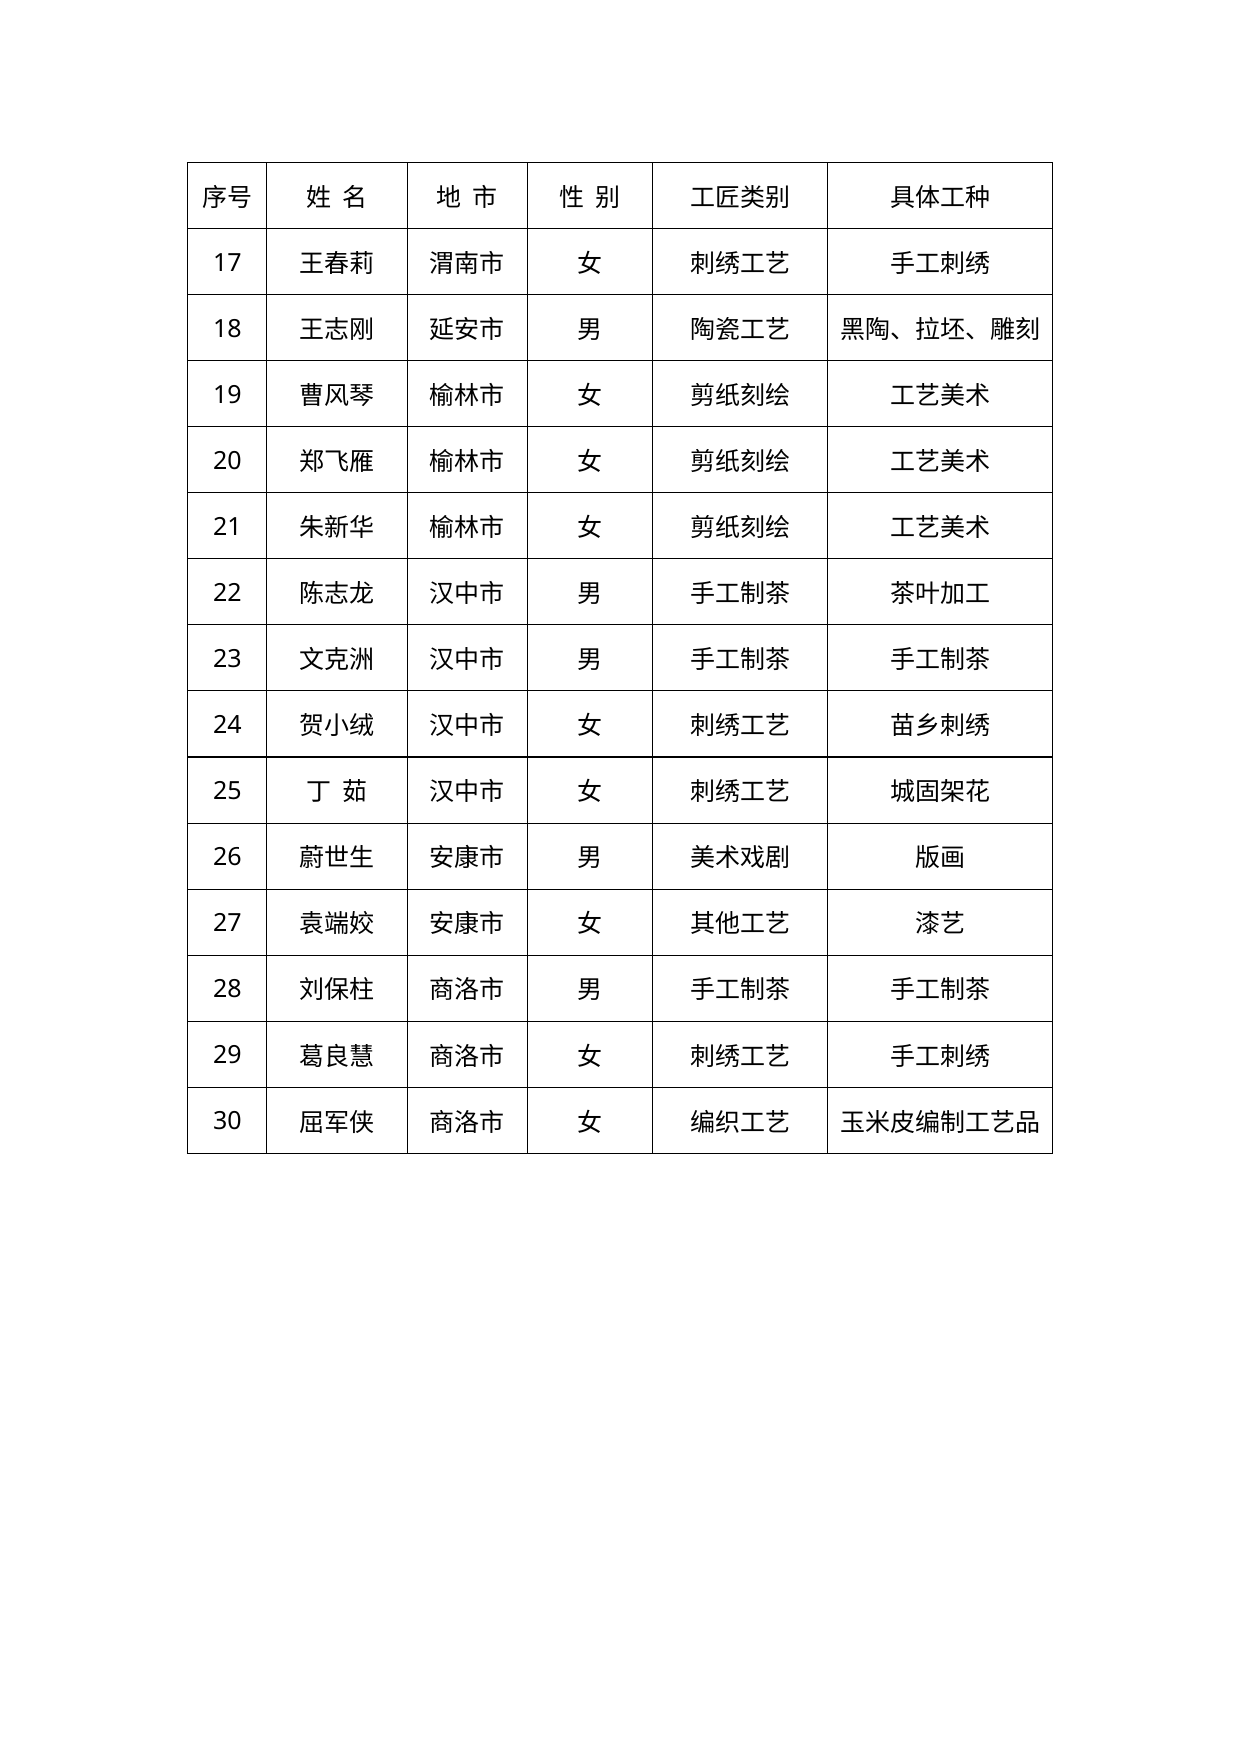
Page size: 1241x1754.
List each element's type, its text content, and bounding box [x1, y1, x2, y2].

table_cell 18 [188, 295, 266, 360]
table_header 具体工种 [828, 163, 1052, 228]
table_cell 陶瓷工艺 [653, 295, 827, 360]
table_cell 商洛市 [408, 1022, 527, 1087]
table_cell 玉米皮编制工艺品 [828, 1088, 1052, 1153]
table_header 工匠类别 [653, 163, 827, 228]
table_cell 手工刺绣 [828, 229, 1052, 294]
table_header 性 别 [528, 163, 652, 228]
table_cell 漆艺 [828, 890, 1052, 954]
table_header 姓 名 [267, 163, 407, 228]
table_cell 手工制茶 [653, 559, 827, 624]
table_cell 榆林市 [408, 361, 527, 426]
table_cell 剪纸刻绘 [653, 493, 827, 558]
table_cell 榆林市 [408, 493, 527, 558]
table_cell 安康市 [408, 824, 527, 888]
table_cell 版画 [828, 824, 1052, 888]
table_cell 贺小绒 [267, 691, 407, 756]
table_cell 刺绣工艺 [653, 758, 827, 822]
table_header 地 市 [408, 163, 527, 228]
table_cell 刺绣工艺 [653, 691, 827, 756]
table_cell 27 [188, 890, 266, 954]
table_cell 手工制茶 [653, 625, 827, 690]
table_cell 美术戏剧 [653, 824, 827, 888]
table_cell 30 [188, 1088, 266, 1153]
table_cell 28 [188, 956, 266, 1021]
table_cell 黑陶、拉坯、雕刻 [828, 295, 1052, 360]
table_cell 男 [528, 956, 652, 1021]
table_cell 工艺美术 [828, 493, 1052, 558]
table_cell 工艺美术 [828, 361, 1052, 426]
table_cell 24 [188, 691, 266, 756]
table_cell 袁端姣 [267, 890, 407, 954]
table_cell 商洛市 [408, 956, 527, 1021]
table_cell 曹风琴 [267, 361, 407, 426]
table_cell 茶叶加工 [828, 559, 1052, 624]
table_header 序号 [188, 163, 266, 228]
table_cell 其他工艺 [653, 890, 827, 954]
table_cell 榆林市 [408, 427, 527, 492]
table_cell 渭南市 [408, 229, 527, 294]
table_cell 21 [188, 493, 266, 558]
table_cell 工艺美术 [828, 427, 1052, 492]
table_cell 文克洲 [267, 625, 407, 690]
table_cell 延安市 [408, 295, 527, 360]
table_cell 王春莉 [267, 229, 407, 294]
table_cell 苗乡刺绣 [828, 691, 1052, 756]
table_cell 汉中市 [408, 758, 527, 822]
table_cell 女 [528, 229, 652, 294]
table_cell 蔚世生 [267, 824, 407, 888]
table_cell 丁 茹 [267, 758, 407, 822]
table_cell 23 [188, 625, 266, 690]
table_cell 手工制茶 [653, 956, 827, 1021]
table_cell 29 [188, 1022, 266, 1087]
table_cell 25 [188, 758, 266, 822]
table_cell 22 [188, 559, 266, 624]
table_cell 19 [188, 361, 266, 426]
table_cell 剪纸刻绘 [653, 427, 827, 492]
table_cell 刘保柱 [267, 956, 407, 1021]
table_cell 手工刺绣 [828, 1022, 1052, 1087]
table_cell 女 [528, 890, 652, 954]
table_cell 男 [528, 824, 652, 888]
table_cell 汉中市 [408, 559, 527, 624]
table_cell 陈志龙 [267, 559, 407, 624]
table_cell 安康市 [408, 890, 527, 954]
table_cell 女 [528, 1022, 652, 1087]
table_cell 手工制茶 [828, 956, 1052, 1021]
table_cell 20 [188, 427, 266, 492]
table_cell 女 [528, 361, 652, 426]
table_cell 汉中市 [408, 691, 527, 756]
table_cell 刺绣工艺 [653, 1022, 827, 1087]
table_cell 17 [188, 229, 266, 294]
table_cell 朱新华 [267, 493, 407, 558]
table_cell 刺绣工艺 [653, 229, 827, 294]
table_cell 男 [528, 625, 652, 690]
table_cell 女 [528, 758, 652, 822]
table_cell 女 [528, 691, 652, 756]
table_cell 郑飞雁 [267, 427, 407, 492]
table_cell 手工制茶 [828, 625, 1052, 690]
table_cell 26 [188, 824, 266, 888]
table_cell 女 [528, 427, 652, 492]
table_cell 王志刚 [267, 295, 407, 360]
table_cell 商洛市 [408, 1088, 527, 1153]
table_cell 女 [528, 493, 652, 558]
table_cell 葛良慧 [267, 1022, 407, 1087]
table_cell 女 [528, 1088, 652, 1153]
table_cell 汉中市 [408, 625, 527, 690]
table_cell 城固架花 [828, 758, 1052, 822]
table_cell 编织工艺 [653, 1088, 827, 1153]
table_cell 屈军侠 [267, 1088, 407, 1153]
table_cell 男 [528, 559, 652, 624]
table_cell 剪纸刻绘 [653, 361, 827, 426]
table_cell 男 [528, 295, 652, 360]
